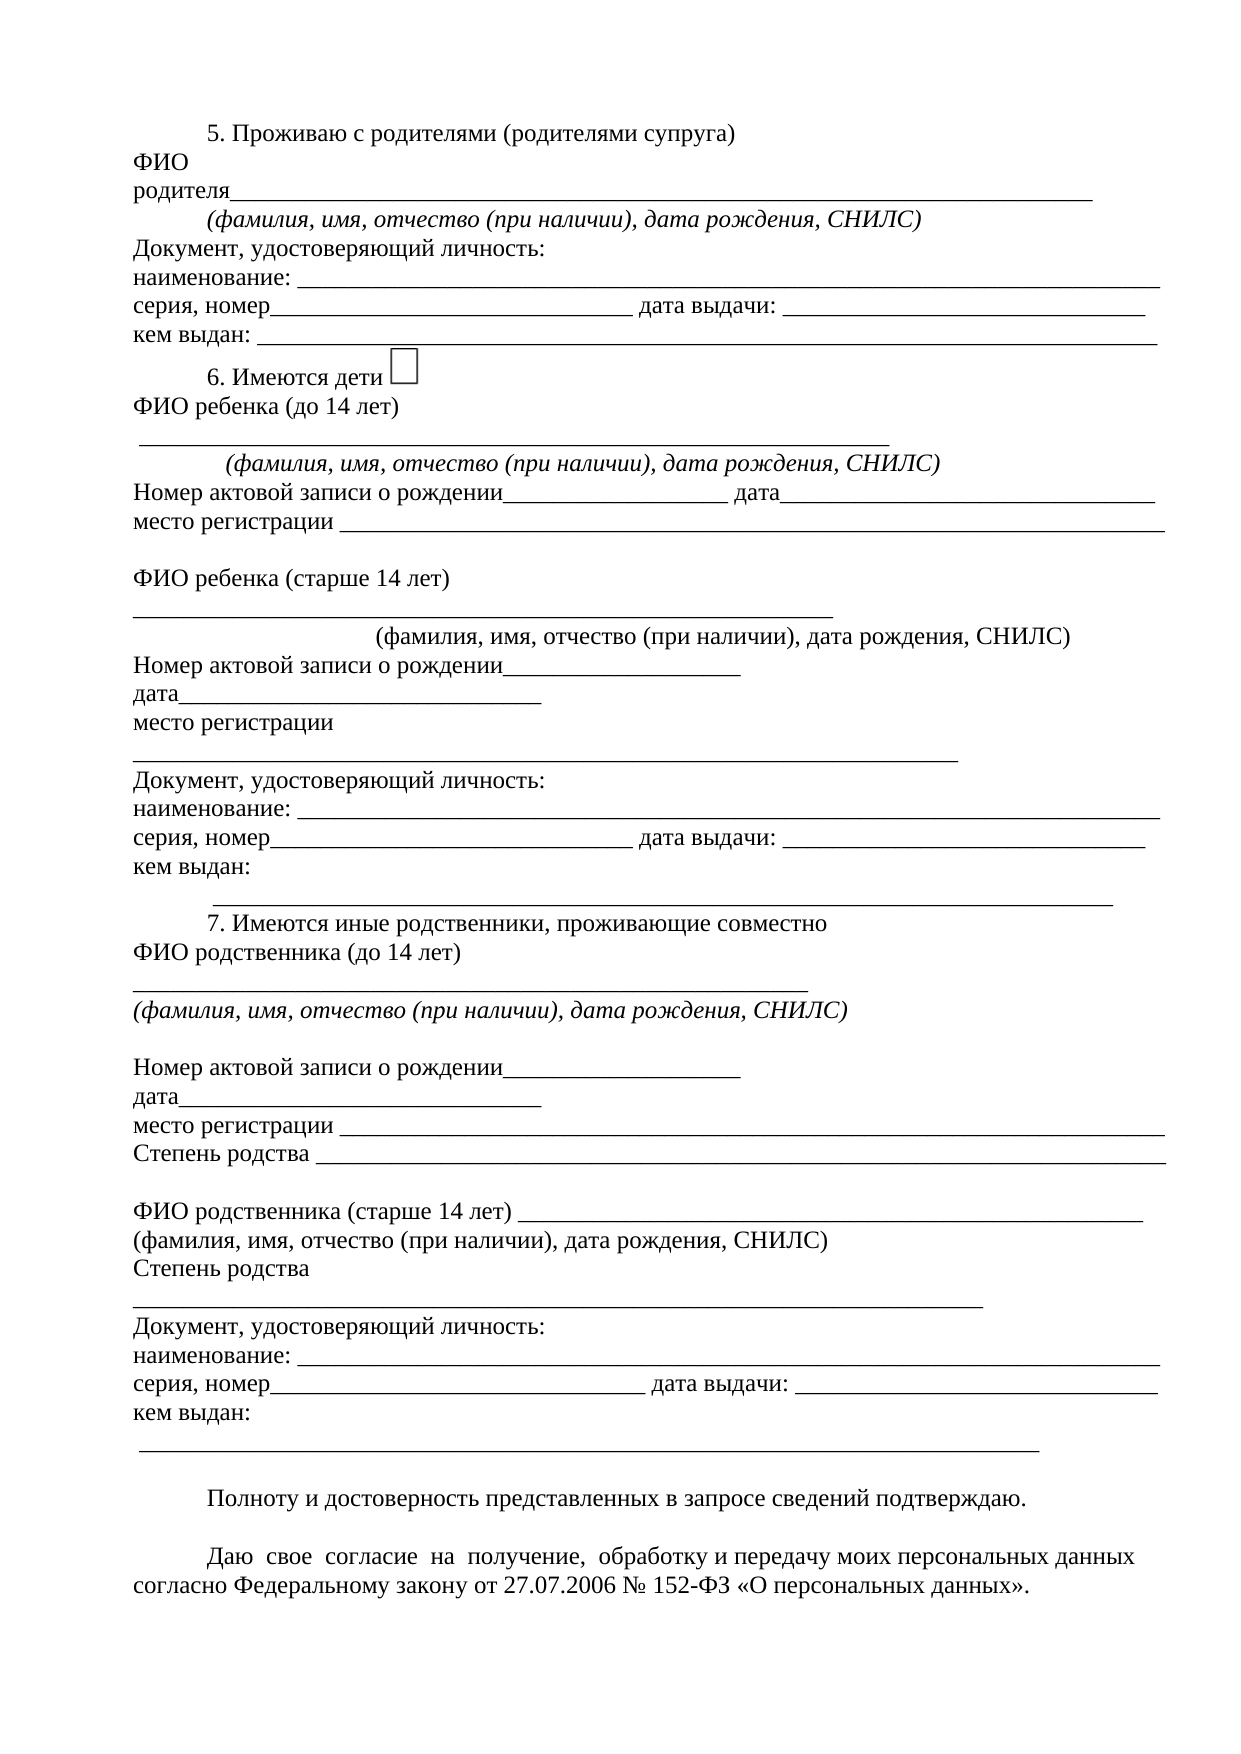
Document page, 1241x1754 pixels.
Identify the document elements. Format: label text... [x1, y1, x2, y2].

text кем выдан: [133, 851, 1181, 880]
text место регистрации __________________________________________________________________ [133, 506, 1181, 535]
text Документ, удостоверяющий личность: [133, 765, 1181, 793]
text (фамилия, имя, отчество (при наличии), дата рождения, СНИЛС) [133, 621, 1181, 650]
text ФИО ребенка (старше 14 лет) [133, 563, 1181, 592]
text 5. Проживаю с родителями (родителями супруга) [133, 118, 1181, 147]
text дата_____________________________ [133, 678, 1181, 707]
text ________________________________________________________ [133, 592, 1181, 621]
text (фамилия, имя, отчество (при наличии), дата рождения, СНИЛС) [133, 1225, 1181, 1253]
text кем выдан: ________________________________________________________________________ [133, 319, 1181, 348]
text наименование: _____________________________________________________________________ [133, 1340, 1181, 1368]
text Степень родства [133, 1253, 1181, 1282]
text родителя_____________________________________________________________________ [133, 176, 1181, 204]
text кем выдан: [133, 1397, 1181, 1426]
text ____________________________________________________________________ [133, 1282, 1181, 1311]
text место регистрации __________________________________________________________________ [133, 1110, 1181, 1138]
picture [389, 348, 420, 386]
text 7. Имеются иные родственники, проживающие совместно [133, 908, 1181, 937]
text серия, номер_____________________________ дата выдачи: _____________________________ [133, 291, 1181, 319]
text Полноту и достоверность представленных в запросе сведений подтверждаю. [133, 1483, 1181, 1512]
text наименование: _____________________________________________________________________ [133, 793, 1181, 822]
text Документ, удостоверяющий личность: [133, 1311, 1181, 1340]
text наименование: _____________________________________________________________________ [133, 262, 1181, 291]
text __________________________________________________________________ [133, 736, 1181, 765]
text ФИО ребенка (до 14 лет) [133, 391, 1181, 420]
text Номер актовой записи о рождении__________________ дата______________________________ [133, 477, 1181, 506]
text ФИО [133, 147, 1181, 176]
text место регистрации [133, 707, 1181, 736]
text Даю свое согласие на получение, обработку и передачу моих персональных данных согласно Федеральному закону от 27.07.2006 № 152-ФЗ «О персональных данных». [133, 1541, 1181, 1598]
text ______________________________________________________ [133, 966, 1181, 995]
text ФИО родственника (старше 14 лет) __________________________________________________ [133, 1196, 1181, 1225]
text (фамилия, имя, отчество (при наличии), дата рождения, СНИЛС) [133, 204, 1181, 233]
text дата_____________________________ [133, 1081, 1181, 1110]
text (фамилия, имя, отчество (при наличии), дата рождения, СНИЛС) [133, 995, 1181, 1023]
text серия, номер______________________________ дата выдачи: _____________________________ [133, 1368, 1181, 1397]
text ФИО родственника (до 14 лет) [133, 937, 1181, 966]
text Номер актовой записи о рождении___________________ [133, 1052, 1181, 1081]
text Документ, удостоверяющий личность: [133, 233, 1181, 262]
text 6. Имеются дети [133, 348, 1181, 391]
text Номер актовой записи о рождении___________________ [133, 650, 1181, 678]
text Степень родства ____________________________________________________________________ [133, 1138, 1181, 1167]
text (фамилия, имя, отчество (при наличии), дата рождения, СНИЛС) [133, 448, 1181, 477]
text ________________________________________________________________________ [133, 880, 1181, 908]
text ____________________________________________________________ [133, 420, 1181, 448]
text ________________________________________________________________________ [133, 1426, 1181, 1455]
text серия, номер_____________________________ дата выдачи: _____________________________ [133, 822, 1181, 851]
